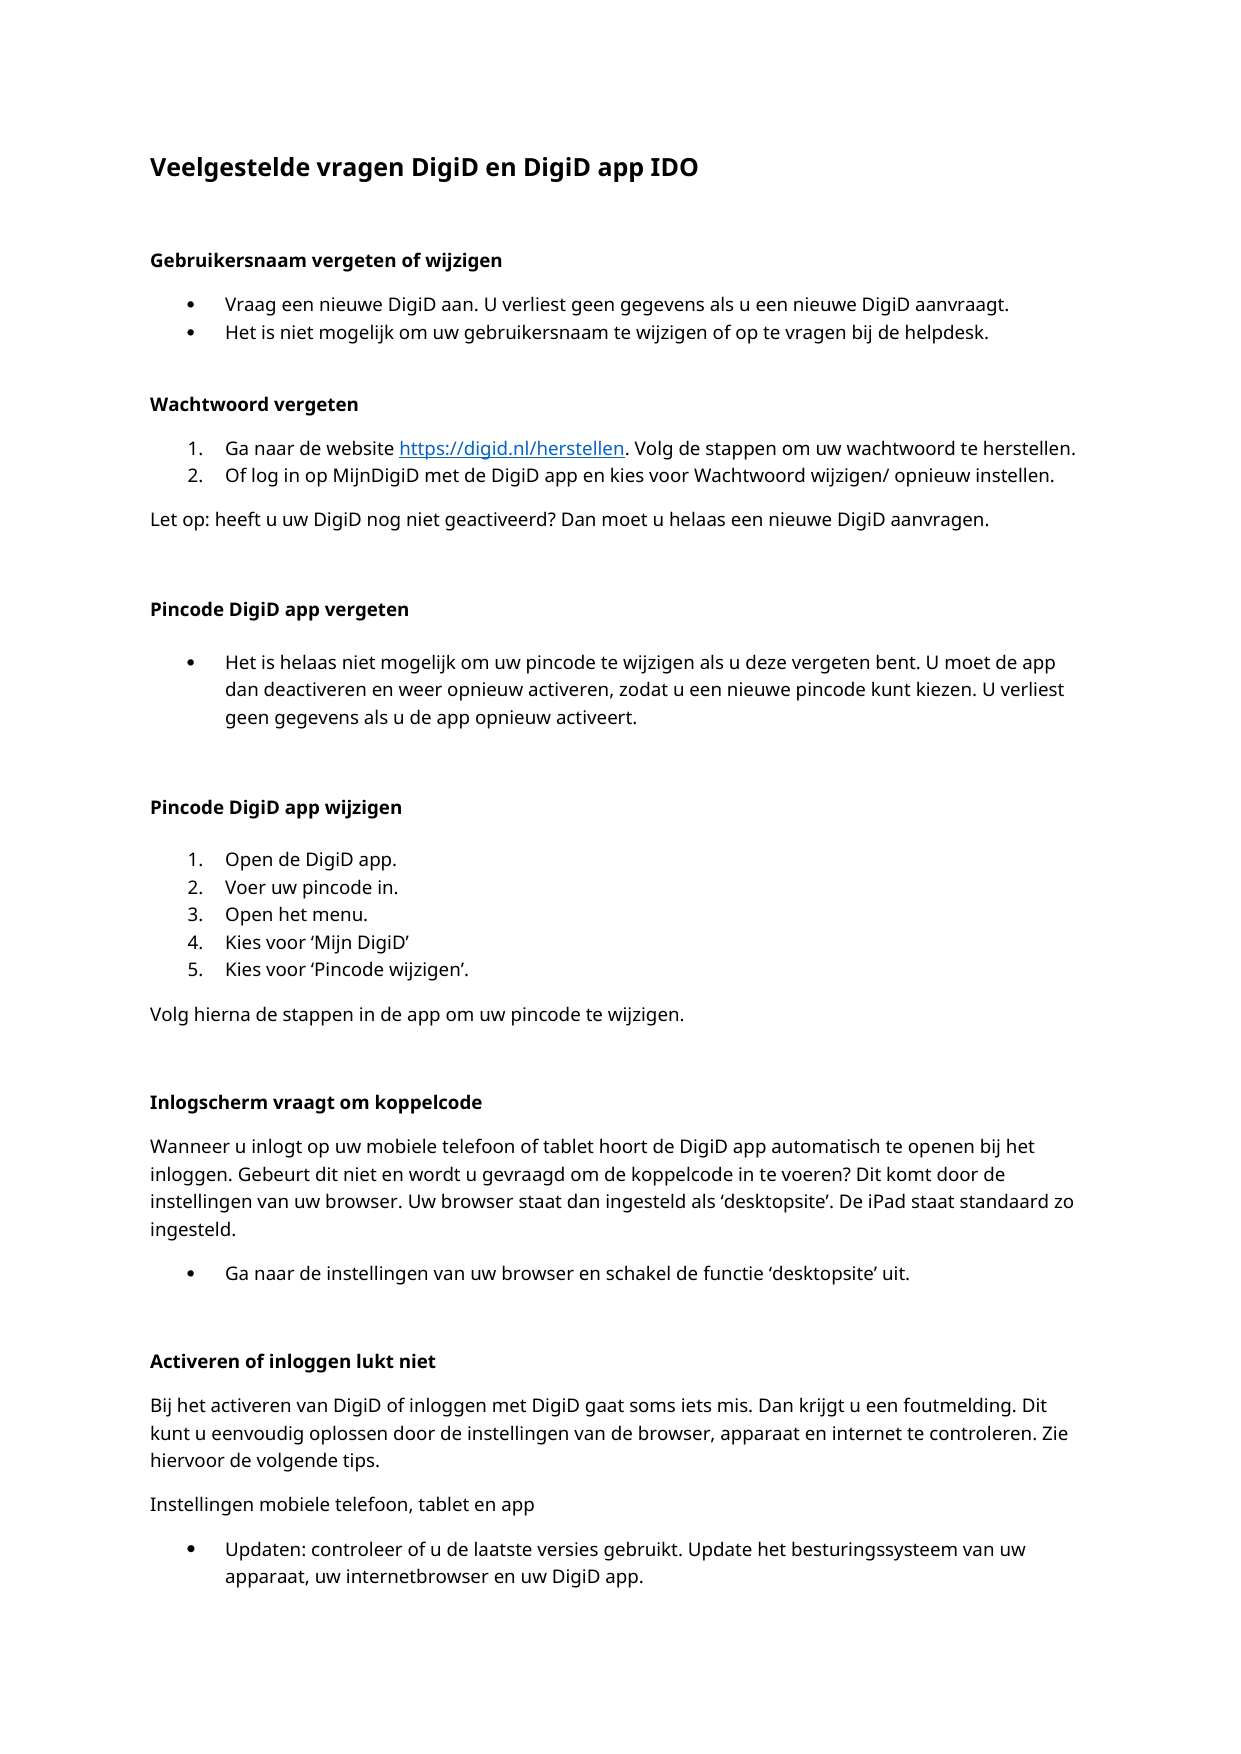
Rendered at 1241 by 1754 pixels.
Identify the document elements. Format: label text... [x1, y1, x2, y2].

list Ga naar de instellingen van uw browser en schakel de functie ‘desktopsite’ uit. [187, 1260, 1090, 1286]
text Inlogscherm vraagt om koppelcode [150, 1089, 1090, 1115]
list Het is niet mogelijk om uw gebruikersnaam te wijzigen of op te vragen bij de helpdesk. [187, 319, 1090, 345]
subtitle Pincode DigiD app vergeten [150, 597, 1090, 622]
list Kies voor ‘Mijn DigiD’ [187, 929, 1090, 955]
list Kies voor ‘Pincode wijzigen’. [187, 957, 1090, 982]
list Open de DigiD app. [187, 847, 1090, 872]
text Let op: heeft u uw DigiD nog niet geactiveerd? Dan moet u helaas een nieuwe DigiD aanvragen. [150, 507, 1090, 532]
list Vraag een nieuwe DigiD aan. U verliest geen gegevens als u een nieuwe DigiD aanvraagt. [187, 292, 1090, 317]
subtitle Pincode DigiD app wijzigen [150, 794, 1090, 820]
list Of log in op MijnDigiD met de DigiD app en kies voor Wachtwoord wijzigen/ opnieuw instellen. [187, 463, 1090, 488]
text Wanneer u inlogt op uw mobiele telefoon of tablet hoort de DigiD app automatisch te openen bij het inloggen. Gebeurt dit niet en wordt u gevraagd om de koppelcode in te voeren? Dit komt door de instellingen van uw browser. Uw browser staat dan ingesteld als ‘desktopsite’. De iPad staat standaard zo ingesteld. [150, 1133, 1090, 1241]
list Voer uw pincode in. [187, 874, 1090, 900]
text Bij het activeren van DigiD of inloggen met DigiD gaat soms iets mis. Dan krijgt u een foutmelding. Dit kunt u eenvoudig oplossen door de instellingen van de browser, apparaat en internet te controleren. Zie hiervoor de volgende tips. [150, 1393, 1090, 1473]
text Volg hierna de stappen in de app om uw pincode te wijzigen. [150, 1001, 1090, 1026]
text Gebruikersnaam vergeten of wijzigen [150, 248, 1090, 273]
text Instellingen mobiele telefoon, tablet en app [150, 1492, 1090, 1517]
text Veelgestelde vragen DigiD en DigiD app IDO [150, 150, 1090, 184]
list Ga naar de website https://digid.nl/herstellen. Volg de stappen om uw wachtwoord te herstellen. [187, 435, 1090, 461]
list Open het menu. [187, 902, 1090, 927]
text Activeren of inloggen lukt niet [150, 1348, 1090, 1374]
list Updaten: controleer of u de laatste versies gebruikt. Update het besturingssysteem van uw apparaat, uw internetbrowser en uw DigiD app. [187, 1536, 1090, 1589]
list Het is helaas niet mogelijk om uw pincode te wijzigen als u deze vergeten bent. U moet de app dan deactiveren en weer opnieuw activeren, zodat u een nieuwe pincode kunt kiezen. U verliest geen gegevens als u de app opnieuw activeert. [187, 649, 1090, 730]
text Wachtwoord vergeten [150, 391, 1090, 416]
